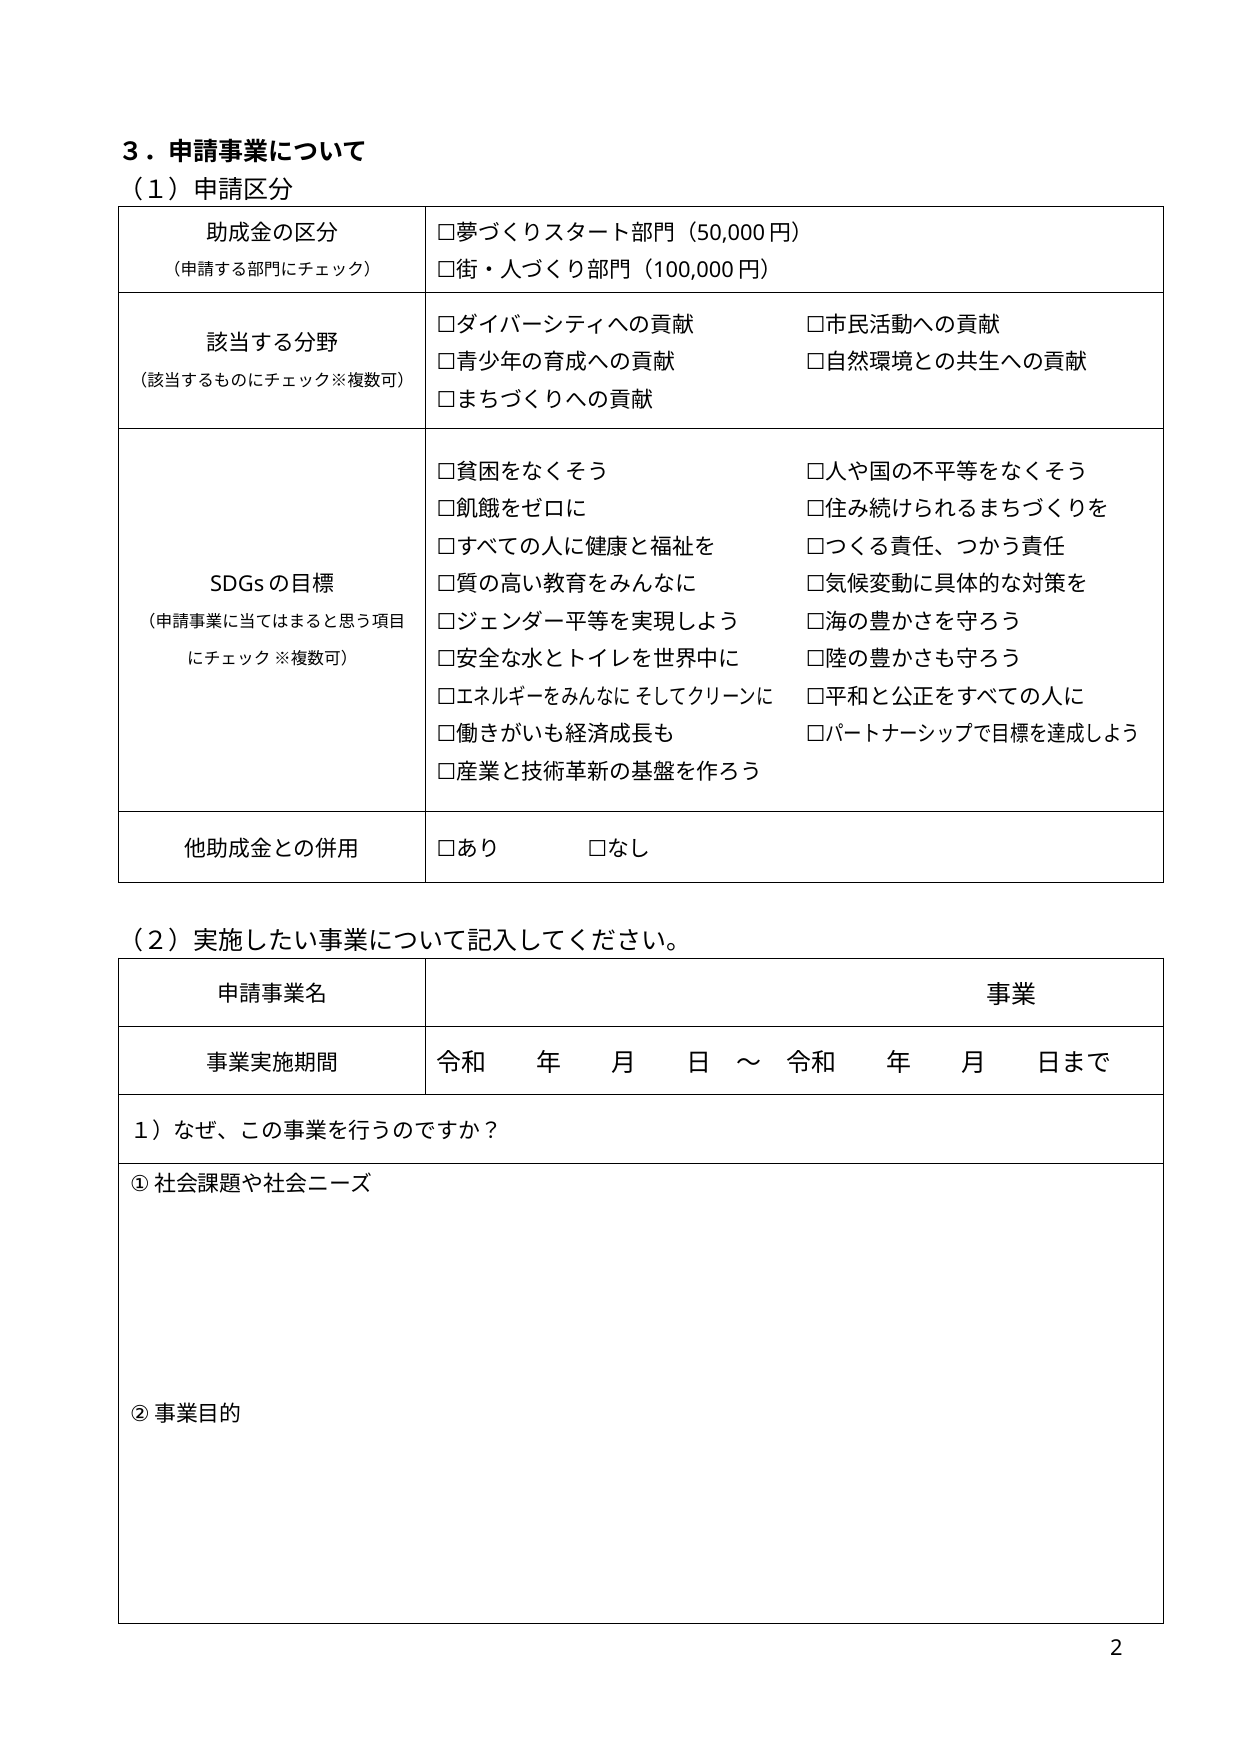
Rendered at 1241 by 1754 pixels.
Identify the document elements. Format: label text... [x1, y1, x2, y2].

table_cell 他助成金との併用 [119, 812, 425, 882]
table_cell 該当する分野 （該当するものにチェック※複数可） [119, 293, 425, 427]
table_cell ダイバーシティへの貢献 青少年の育成への貢献 まちづくりへの貢献 [426, 293, 794, 427]
table_cell 令和 年 月 日 ～ 令和 年 月 日まで [426, 1027, 1163, 1094]
text （２）実施したい事業について記入してください。 [118, 920, 1122, 958]
table_cell ②事業目的 [119, 1393, 1163, 1623]
table_cell SDGsの目標 （申請事業に当てはまると思う項目 にチェック ※複数可） [119, 429, 425, 811]
table_cell 市民活動への貢献 自然環境との共生への貢献 [794, 293, 1163, 427]
table_header 事業 [426, 959, 1163, 1026]
table_cell 人や国の不平等をなくそう 住み続けられるまちづくりを つくる責任、つかう責任 気候変動に具体的な対策を 海の豊かさを守ろう 陸の豊かさも守ろう 平和と公正をすべての人に パートナーシップで目標を達成しよう [794, 429, 1163, 811]
table_cell １）なぜ、この事業を行うのですか？ [119, 1095, 1163, 1162]
table_header 助成金の区分 （申請する部門にチェック） [119, 207, 425, 292]
table_cell 事業実施期間 [119, 1027, 425, 1094]
table_header 申請事業名 [119, 959, 425, 1026]
table_header 夢づくりスタート部門（50,000円） 街・人づくり部門（100,000円） [426, 207, 1163, 292]
table_cell あり なし [426, 812, 1163, 882]
table_cell 貧困をなくそう 飢餓をゼロに すべての人に健康と福祉を 質の高い教育をみんなに ジェンダー平等を実現しよう 安全な水とトイレを世界中に エネルギーをみんなに そしてクリーンに 働きがいも経済成長も 産業と技術革新の基盤を作ろう [426, 429, 794, 811]
text （１）申請区分 [118, 168, 1122, 206]
text ３．申請事業について [118, 131, 1122, 168]
table_cell ①社会課題や社会ニーズ [119, 1164, 1163, 1393]
